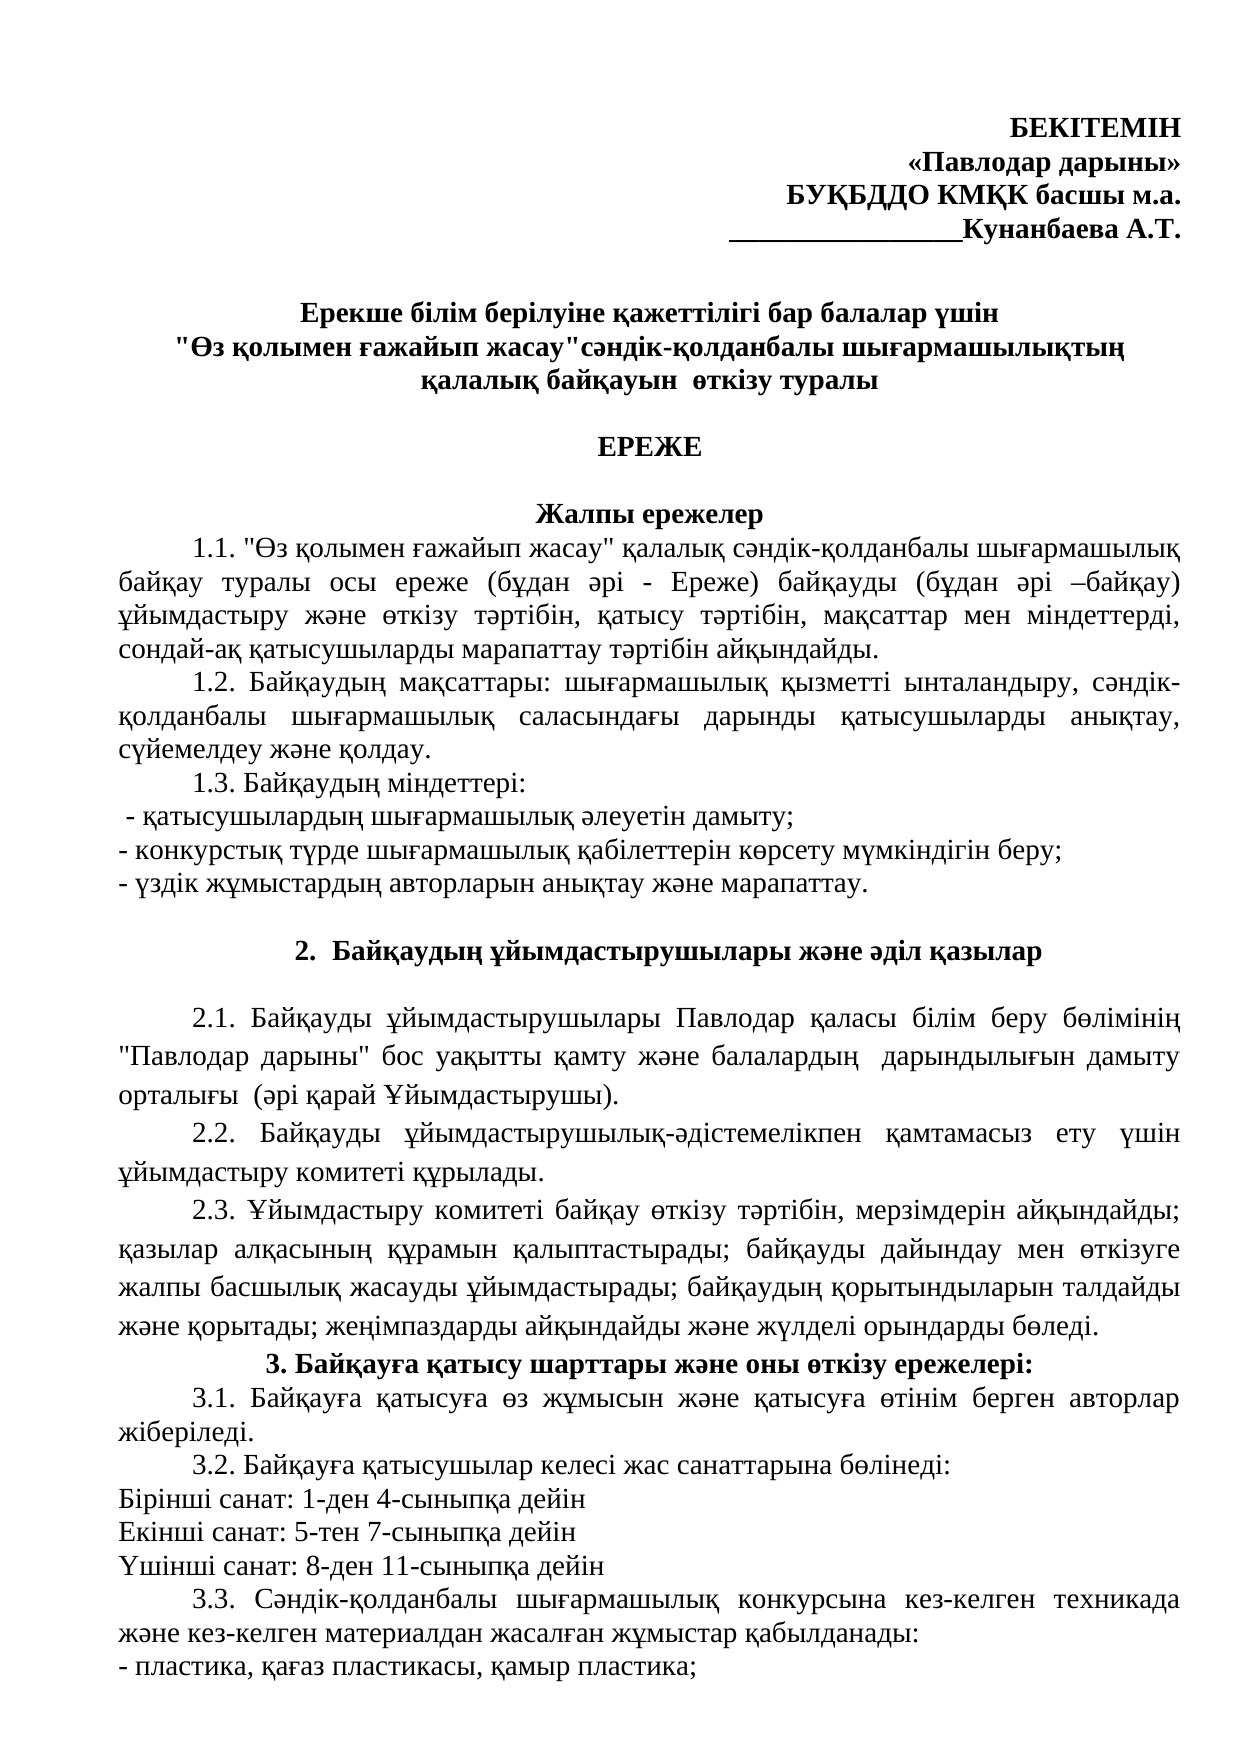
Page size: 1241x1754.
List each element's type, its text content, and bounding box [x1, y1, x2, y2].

text Бірінші санат: 1-ден 4-сыныпқа дейін [118, 1481, 1181, 1514]
list Байқаудың ұйымдастырушылары және әділ қазылар [156, 933, 1181, 966]
text - конкурстық түрде шығармашылық қабілеттерін көрсету мүмкіндігін беру; [118, 832, 1181, 866]
text 2.3. Ұйымдастыру комитеті байқау өткізу тәртібін, мерзімдерін айқындайды; қазылар алқасының құрамын қалыптастырады; байқауды дайындау мен өткізуге жалпы басшылық жасауды ұйымдастырады; байқаудың қорытындыларын талдайды және қорытады; жеңімпаздарды айқындайды және жүлделі орындарды бөледі. [118, 1192, 1181, 1342]
text БУҚБДДО КМҚК басшы м.а. [118, 177, 1181, 211]
text ________________Кунанбаева А.Т. [118, 211, 1181, 244]
text 1.2. Байқаудың мақсаттары: шығармашылық қызметті ынталандыру, сәндік-қолданбалы шығармашылық саласындағы дарынды қатысушыларды анықтау, сүйемелдеу және қолдау. [118, 664, 1181, 765]
text Екінші санат: 5-тен 7-сыныпқа дейін [118, 1514, 1181, 1548]
text 2.1. Байқауды ұйымдастырушылары Павлодар қаласы білім беру бөлімінің "Павлодар дарыны" бос уақытты қамту және балалардың дарындылығын дамыту орталығы (әрі қарай Ұйымдастырушы). [118, 1000, 1181, 1110]
text БЕКІТЕМІН [118, 110, 1181, 144]
text 1.3. Байқаудың міндеттері: [118, 765, 1181, 798]
text 3. Байқауға қатысу шарттары және оны өткізу ережелері: [118, 1347, 1181, 1380]
text ЕРЕЖЕ [118, 429, 1181, 463]
text - пластика, қағаз пластикасы, қамыр пластика; [118, 1648, 1181, 1682]
text 3.1. Байқауға қатысуға өз жұмысын және қатысуға өтінім берген авторлар жіберіледі. [118, 1380, 1181, 1447]
text "Өз қолымен ғажайып жасау"сәндік-қолданбалы шығармашылықтың қалалық байқауын өткізу туралы [118, 329, 1181, 396]
text - үздік жұмыстардың авторларын анықтау және марапаттау. [118, 866, 1181, 899]
text 3.2. Байқауға қатысушылар келесі жас санаттарына бөлінеді: [118, 1447, 1181, 1481]
text «Павлодар дарыны» [118, 144, 1181, 177]
text Үшінші санат: 8-ден 11-сыныпқа дейін [118, 1548, 1181, 1581]
text - қатысушылардың шығармашылық әлеуетін дамыту; [118, 798, 1181, 832]
text 3.3. Сәндік-қолданбалы шығармашылық конкурсына кез-келген техникада және кез-келген материалдан жасалған жұмыстар қабылданады: [118, 1581, 1181, 1648]
text Жалпы ережелер [118, 497, 1181, 530]
text 1.1. "Өз қолымен ғажайып жасау" қалалық сәндік-қолданбалы шығармашылық байқау туралы осы ереже (бұдан әрі - Ереже) байқауды (бұдан әрі –байқау) ұйымдастыру және өткізу тәртібін, қатысу тәртібін, мақсаттар мен міндеттерді, сондай-ақ қатысушыларды марапаттау тәртібін айқындайды. [118, 530, 1181, 664]
text 2.2. Байқауды ұйымдастырушылық-әдістемелікпен қамтамасыз ету үшін ұйымдастыру комитеті құрылады. [118, 1115, 1181, 1187]
text Ерекше білім берілуіне қажеттілігі бар балалар үшін [118, 295, 1181, 329]
